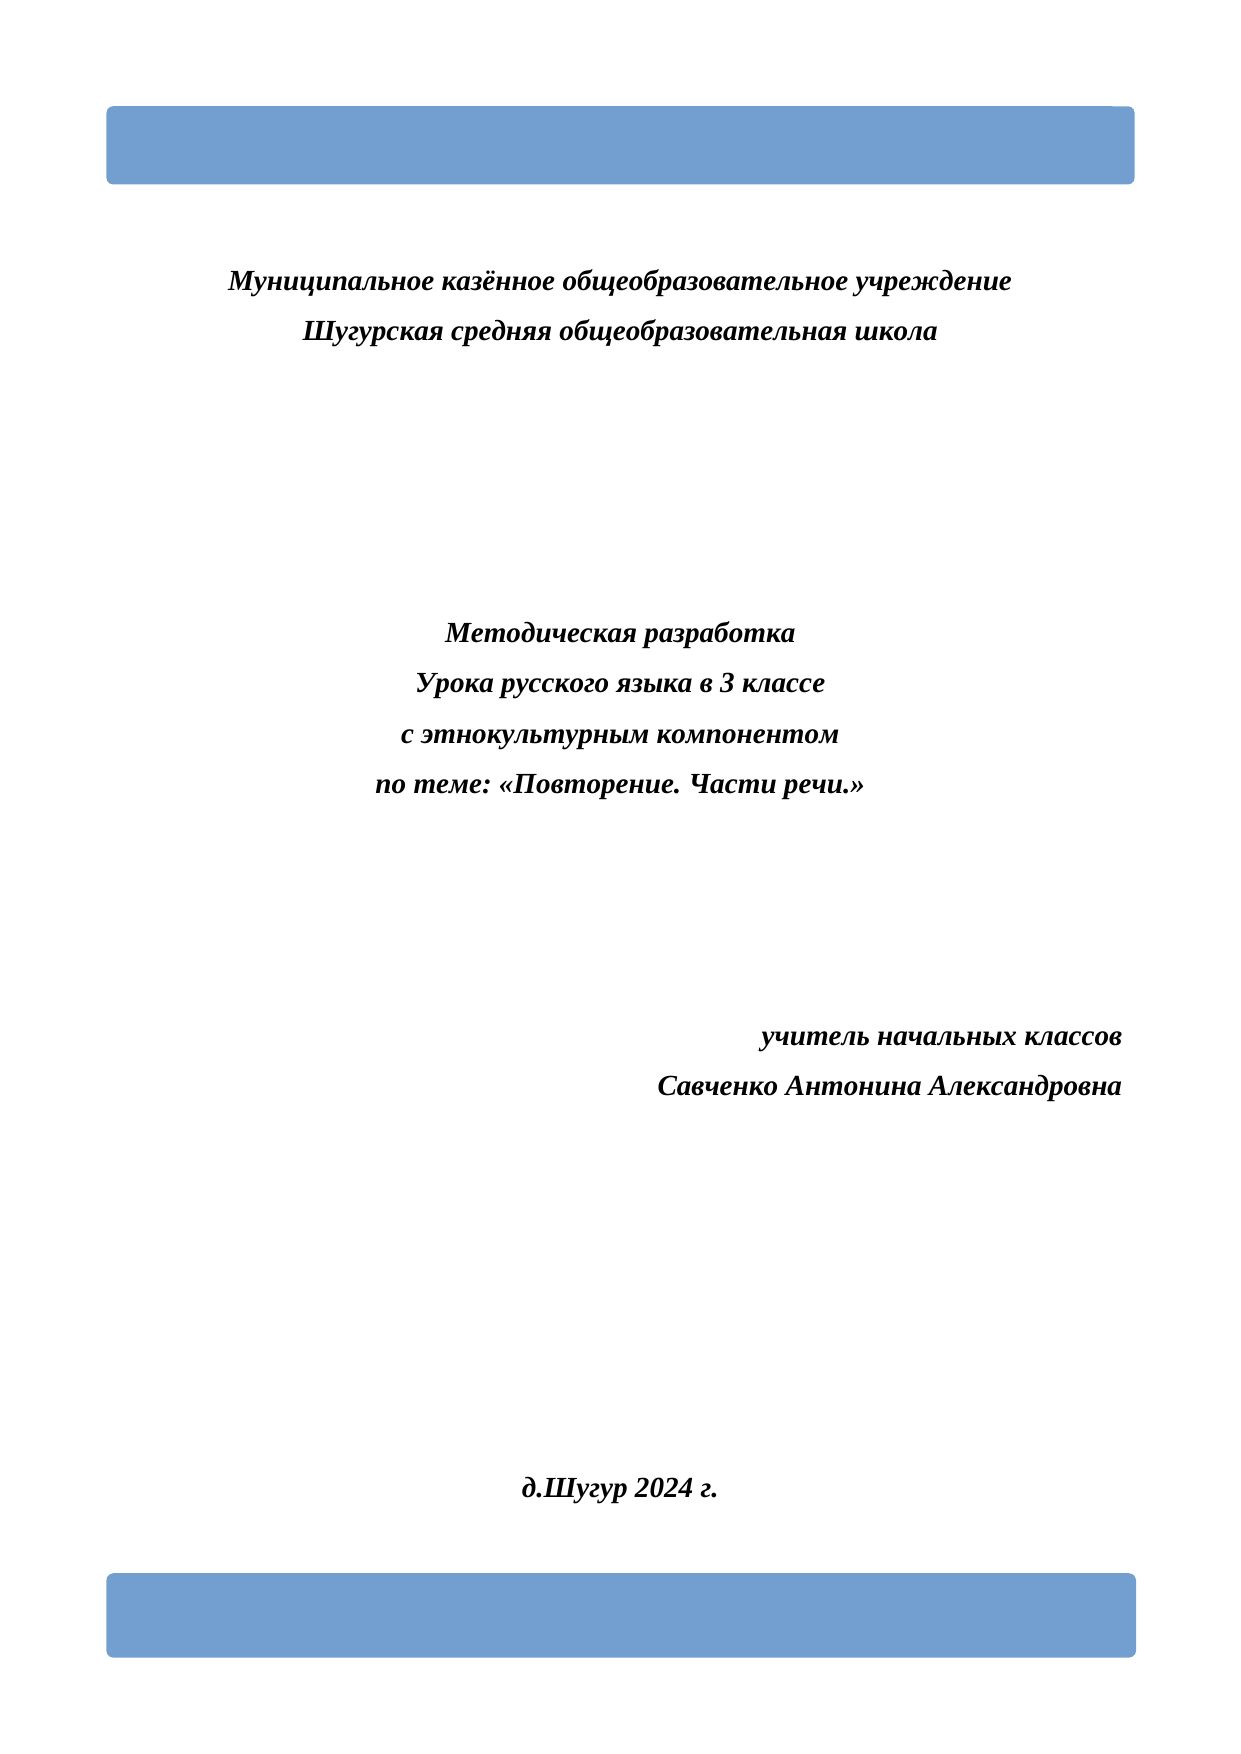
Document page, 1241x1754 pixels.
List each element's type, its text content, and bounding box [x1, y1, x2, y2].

text Муниципальное казённое общеобразовательное учреждение [118, 263, 1122, 296]
text Методическая разработка [118, 615, 1122, 649]
text учитель начальных классов [118, 1018, 1122, 1051]
text по теме: «Повторение. Части речи.» [118, 766, 1122, 799]
text Шугурская средняя общеобразовательная школа [118, 313, 1122, 347]
text с этнокультурным компонентом [118, 716, 1122, 749]
text Урока русского языка в 3 классе [118, 665, 1122, 699]
text Савченко Антонина Александровна [118, 1068, 1122, 1101]
text д.Шугур 2024 г. [118, 1470, 1122, 1504]
